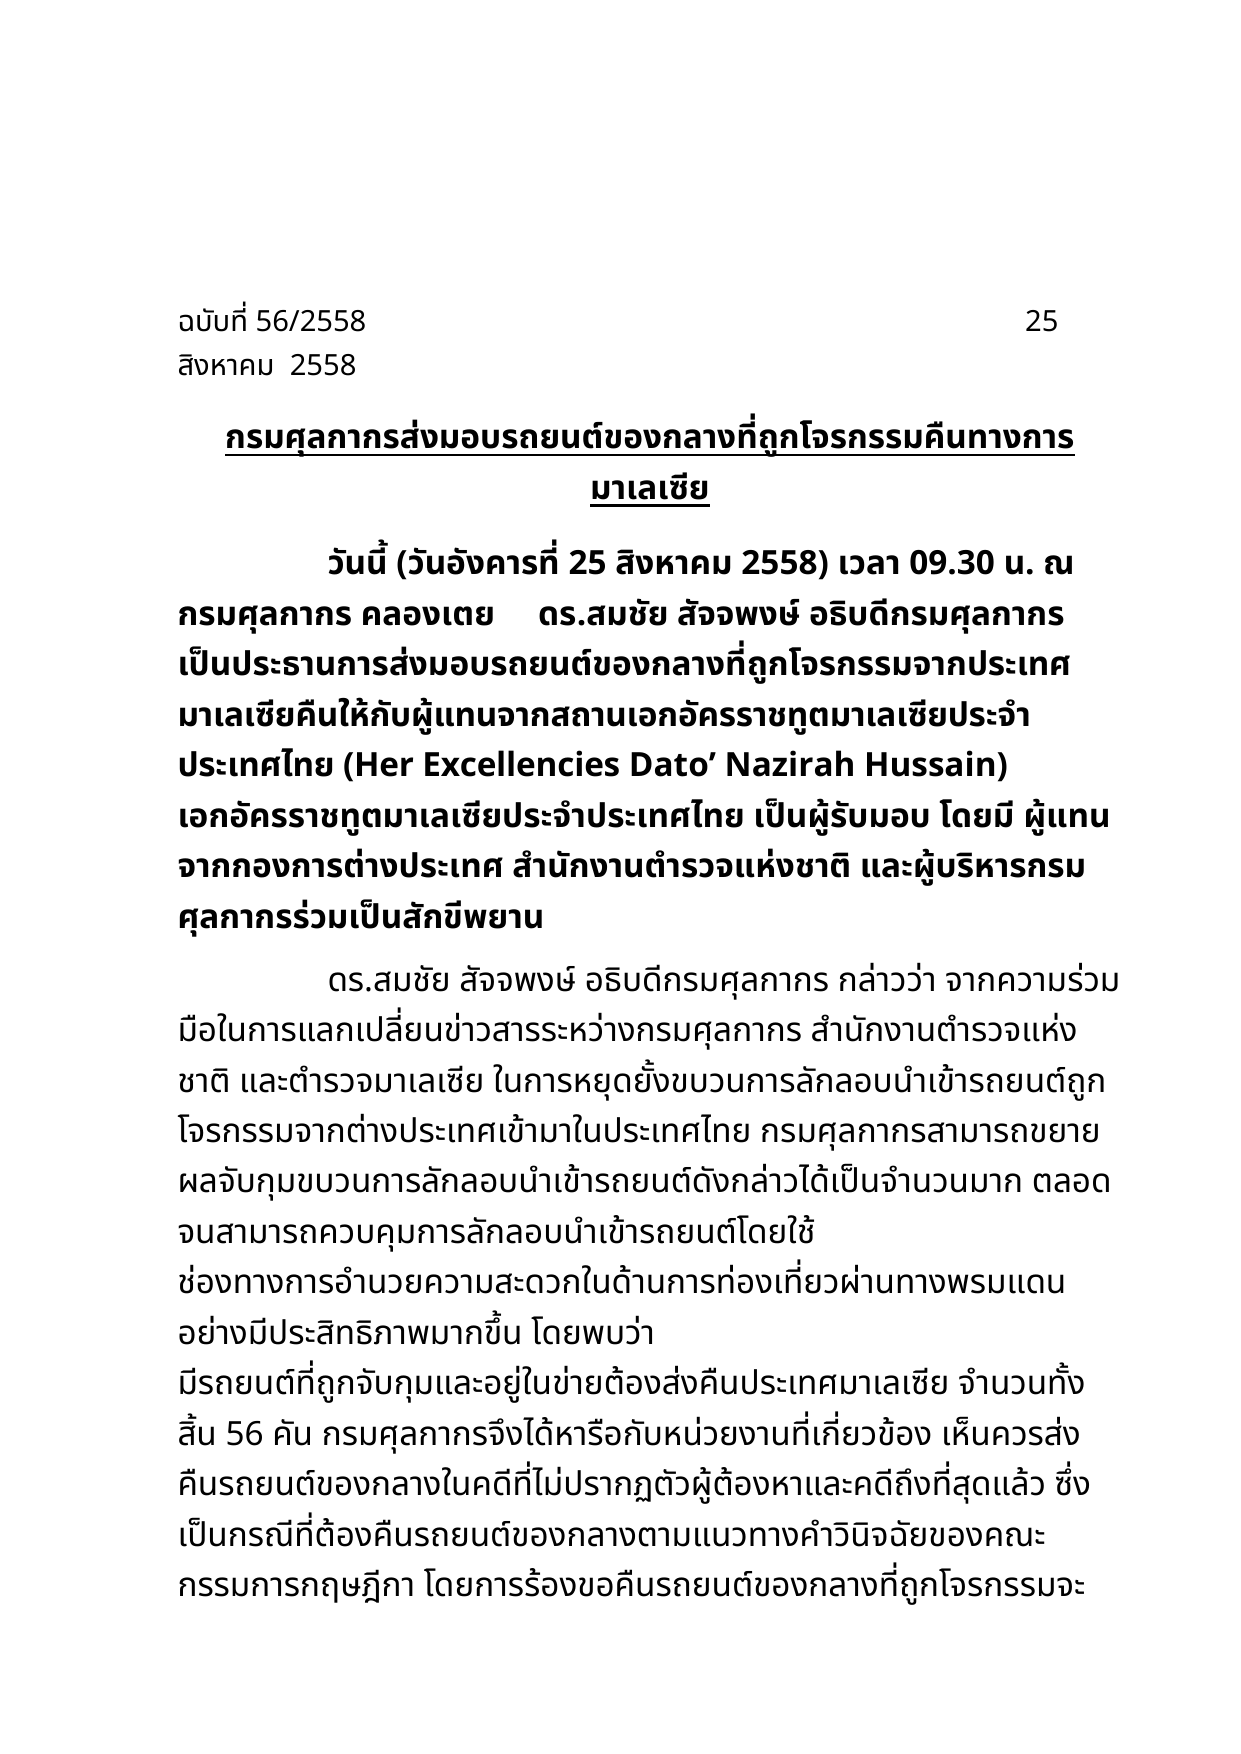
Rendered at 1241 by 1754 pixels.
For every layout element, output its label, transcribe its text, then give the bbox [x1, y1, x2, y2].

text ฉบับที่ 56/2558 25 สิงหาคม 2558 [177, 300, 1122, 388]
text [177, 956, 1122, 1611]
text วันนี้ (วันอังคารที่ 25 สิงหาคม 2558) เวลา 09.30 น. ณ กรมศุลกากร คลองเตย ดร.สมชัย สัจจพงษ์ อธิบดีกรมศุลกากร เป็นประธานการส่งมอบรถยนต์ของกลางที่ถูกโจรกรรมจากประเทศมาเลเซียคืนให้กับผู้แทนจากสถานเอกอัครราชทูตมาเลเซียประจำประเทศไทย (Her Excellencies Dato’ Nazirah Hussain) เอกอัครราชทูตมาเลเซียประจำประเทศไทย เป็นผู้รับมอบ โดยมี ผู้แทนจากกองการต่างประเทศ สำนักงานตำรวจแห่งชาติ และผู้บริหารกรมศุลกากรร่วมเป็นสักขีพยาน [177, 539, 1122, 943]
text กรมศุลกากรส่งมอบรถยนต์ของกลางที่ถูกโจรกรรมคืนทางการมาเลเซีย [177, 413, 1122, 514]
